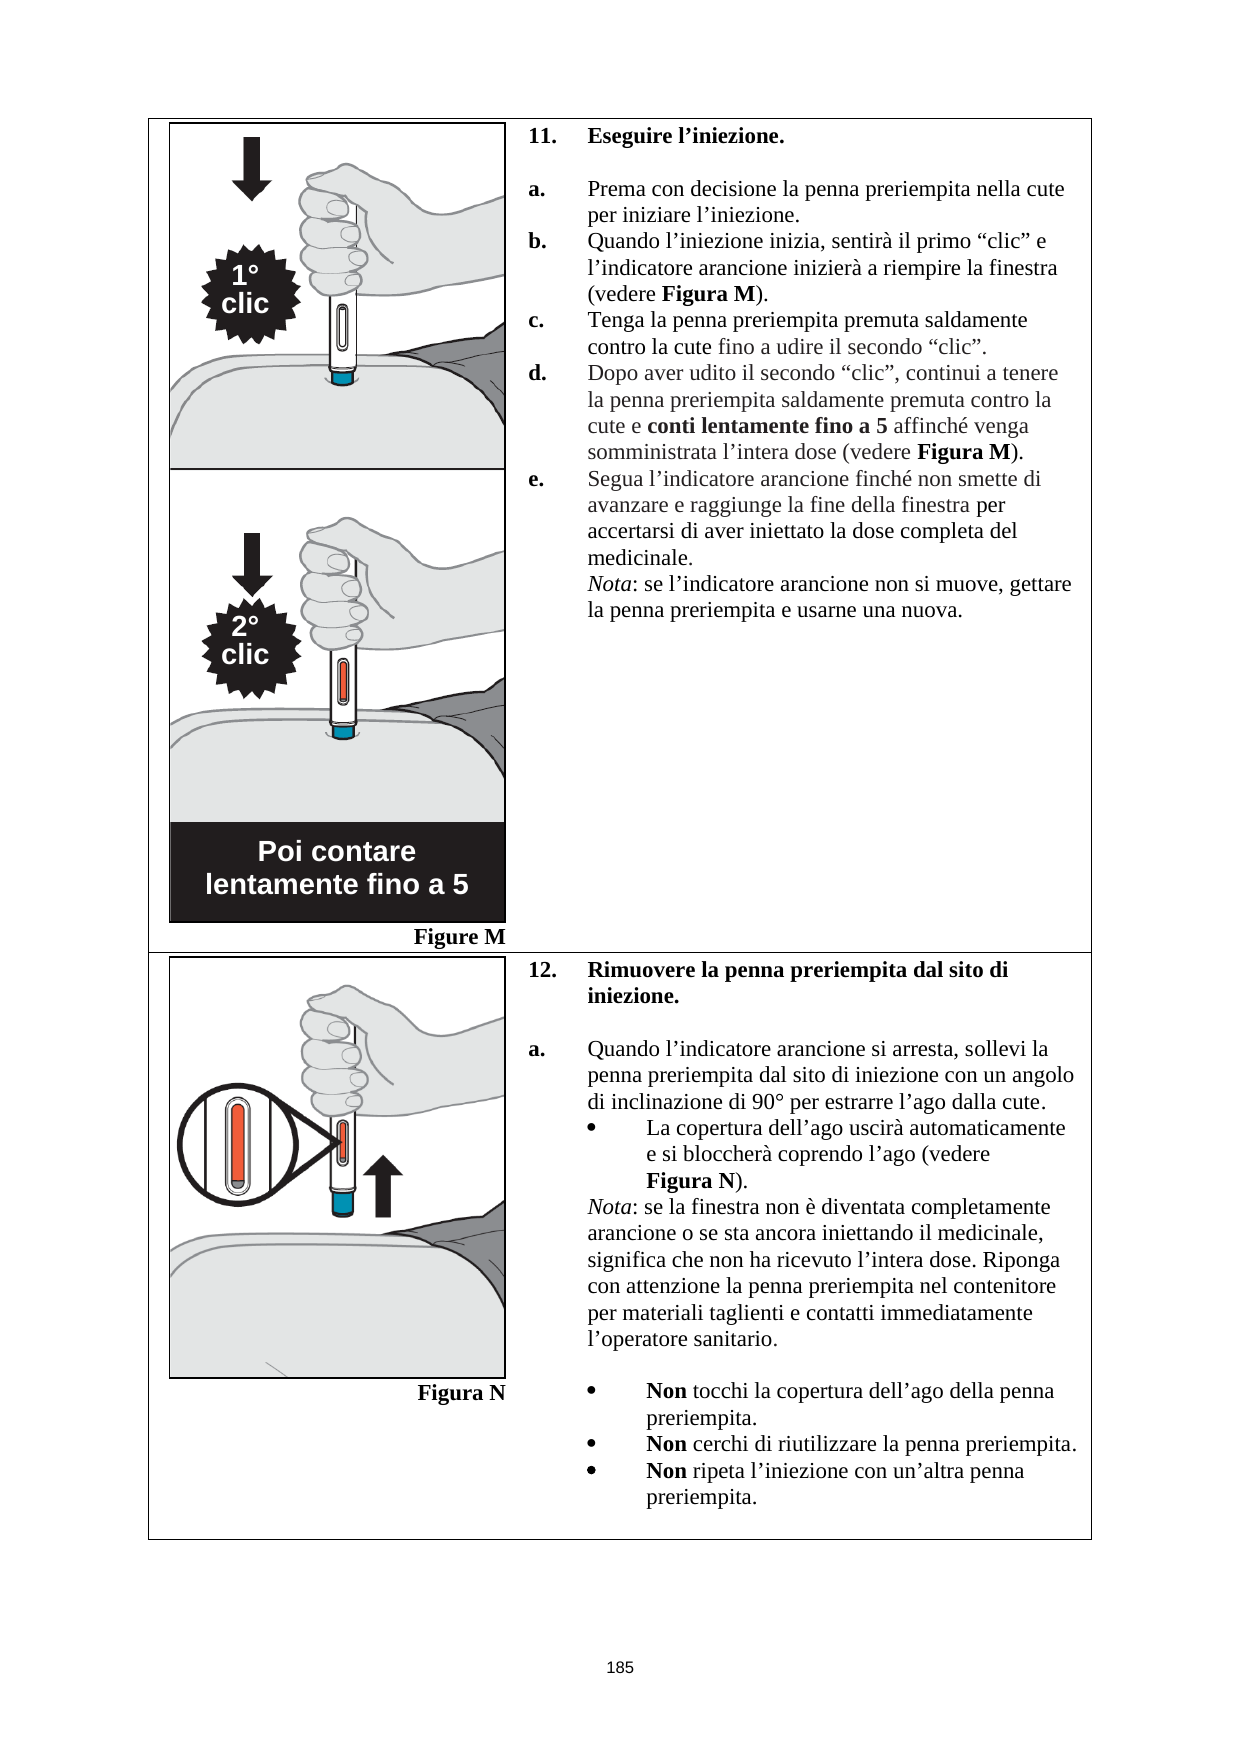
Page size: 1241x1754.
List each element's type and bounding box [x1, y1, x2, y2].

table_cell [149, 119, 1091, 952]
picture [170, 958, 504, 1377]
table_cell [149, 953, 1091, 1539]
picture [170, 124, 504, 921]
